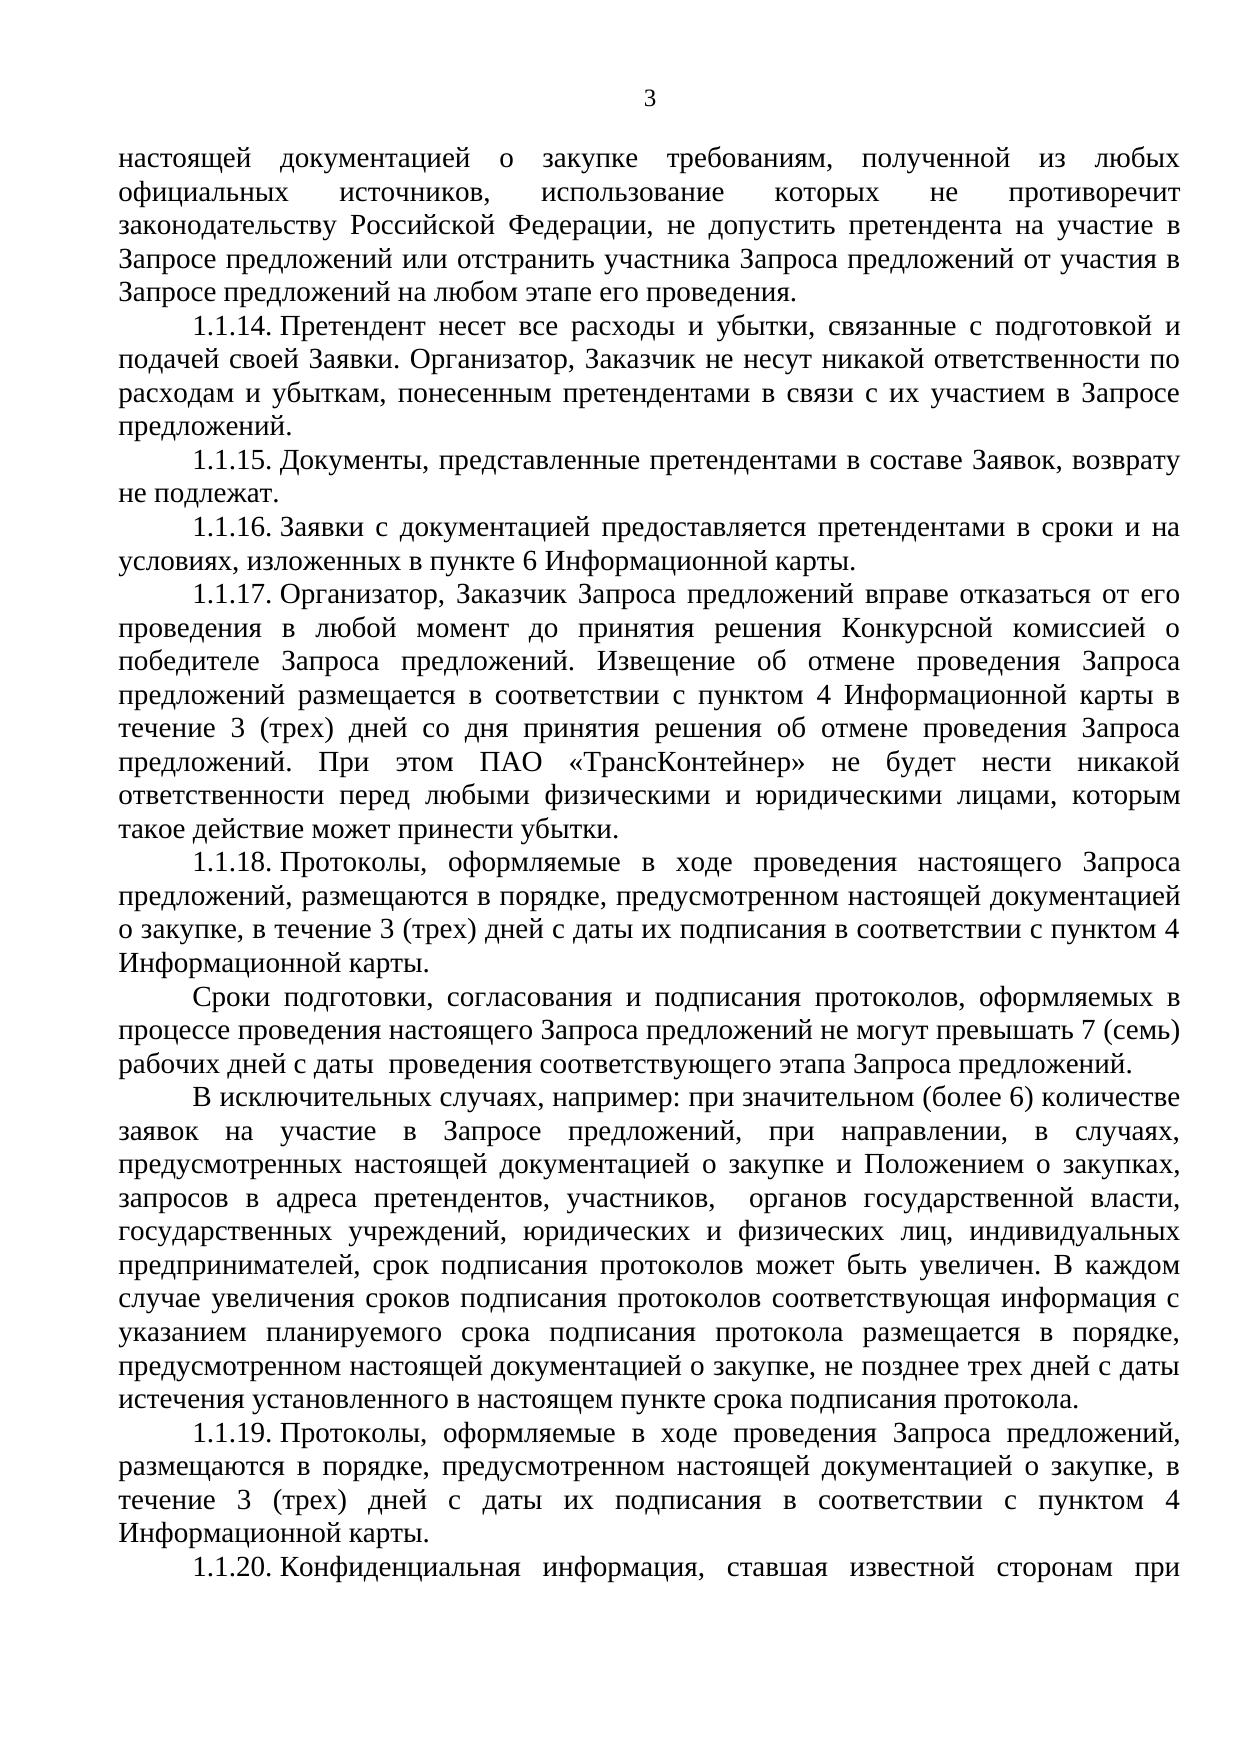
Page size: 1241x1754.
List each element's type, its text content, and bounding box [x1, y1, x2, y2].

list Претендент несет все расходы и убытки, связанные с подготовкой и подачей своей Заявки. Организатор, Заказчик не несут никакой ответственности по расходам и убыткам, понесенным претендентами в связи с их участием в Запросе предложений. [118, 308, 1181, 442]
list Протоколы, оформляемые в ходе проведения настоящего Запроса предложений, размещаются в порядке, предусмотренном настоящей документацией о закупке, в течение 3 (трех) дней с даты их подписания в соответствии с пунктом 4 Информационной карты. [118, 844, 1181, 979]
list Документы, представленные претендентами в составе Заявок, возврату не подлежат. [118, 442, 1181, 509]
list Протоколы, оформляемые в ходе проведения Запроса предложений, размещаются в порядке, предусмотренном настоящей документацией о закупке, в течение 3 (трех) дней с даты их подписания в соответствии с пунктом 4 Информационной карты. [118, 1415, 1181, 1549]
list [118, 140, 1181, 308]
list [118, 1549, 1181, 1582]
text Сроки подготовки, согласования и подписания протоколов, оформляемых в процессе проведения настоящего Запроса предложений не могут превышать 7 (семь) рабочих дней с даты проведения соответствующего этапа Запроса предложений. [118, 979, 1181, 1079]
text В исключительных случаях, например: при значительном (более 6) количестве заявок на участие в Запросе предложений, при направлении, в случаях, предусмотренных настоящей документацией о закупке и Положением о закупках, запросов в адреса претендентов, участников, органов государственной власти, государственных учреждений, юридических и физических лиц, индивидуальных предпринимателей, срок подписания протоколов может быть увеличен. В каждом случае увеличения сроков подписания протоколов соответствующая информация с указанием планируемого срока подписания протокола размещается в порядке, предусмотренном настоящей документацией о закупке, не позднее трех дней с даты истечения установленного в настоящем пункте срока подписания протокола. [118, 1079, 1181, 1415]
list Организатор, Заказчик Запроса предложений вправе отказаться от его проведения в любой момент до принятия решения Конкурсной комиссией о победителе Запроса предложений. Извещение об отмене проведения Запроса предложений размещается в соответствии с пунктом 4 Информационной карты в течение 3 (трех) дней со дня принятия решения об отмене проведения Запроса предложений. При этом ПАО «ТрансКонтейнер» не будет нести никакой ответственности перед любыми физическими и юридическими лицами, которым такое действие может принести убытки. [118, 576, 1181, 844]
list Заявки с документацией предоставляется претендентами в сроки и на условиях, изложенных в пункте 6 Информационной карты. [118, 509, 1181, 576]
